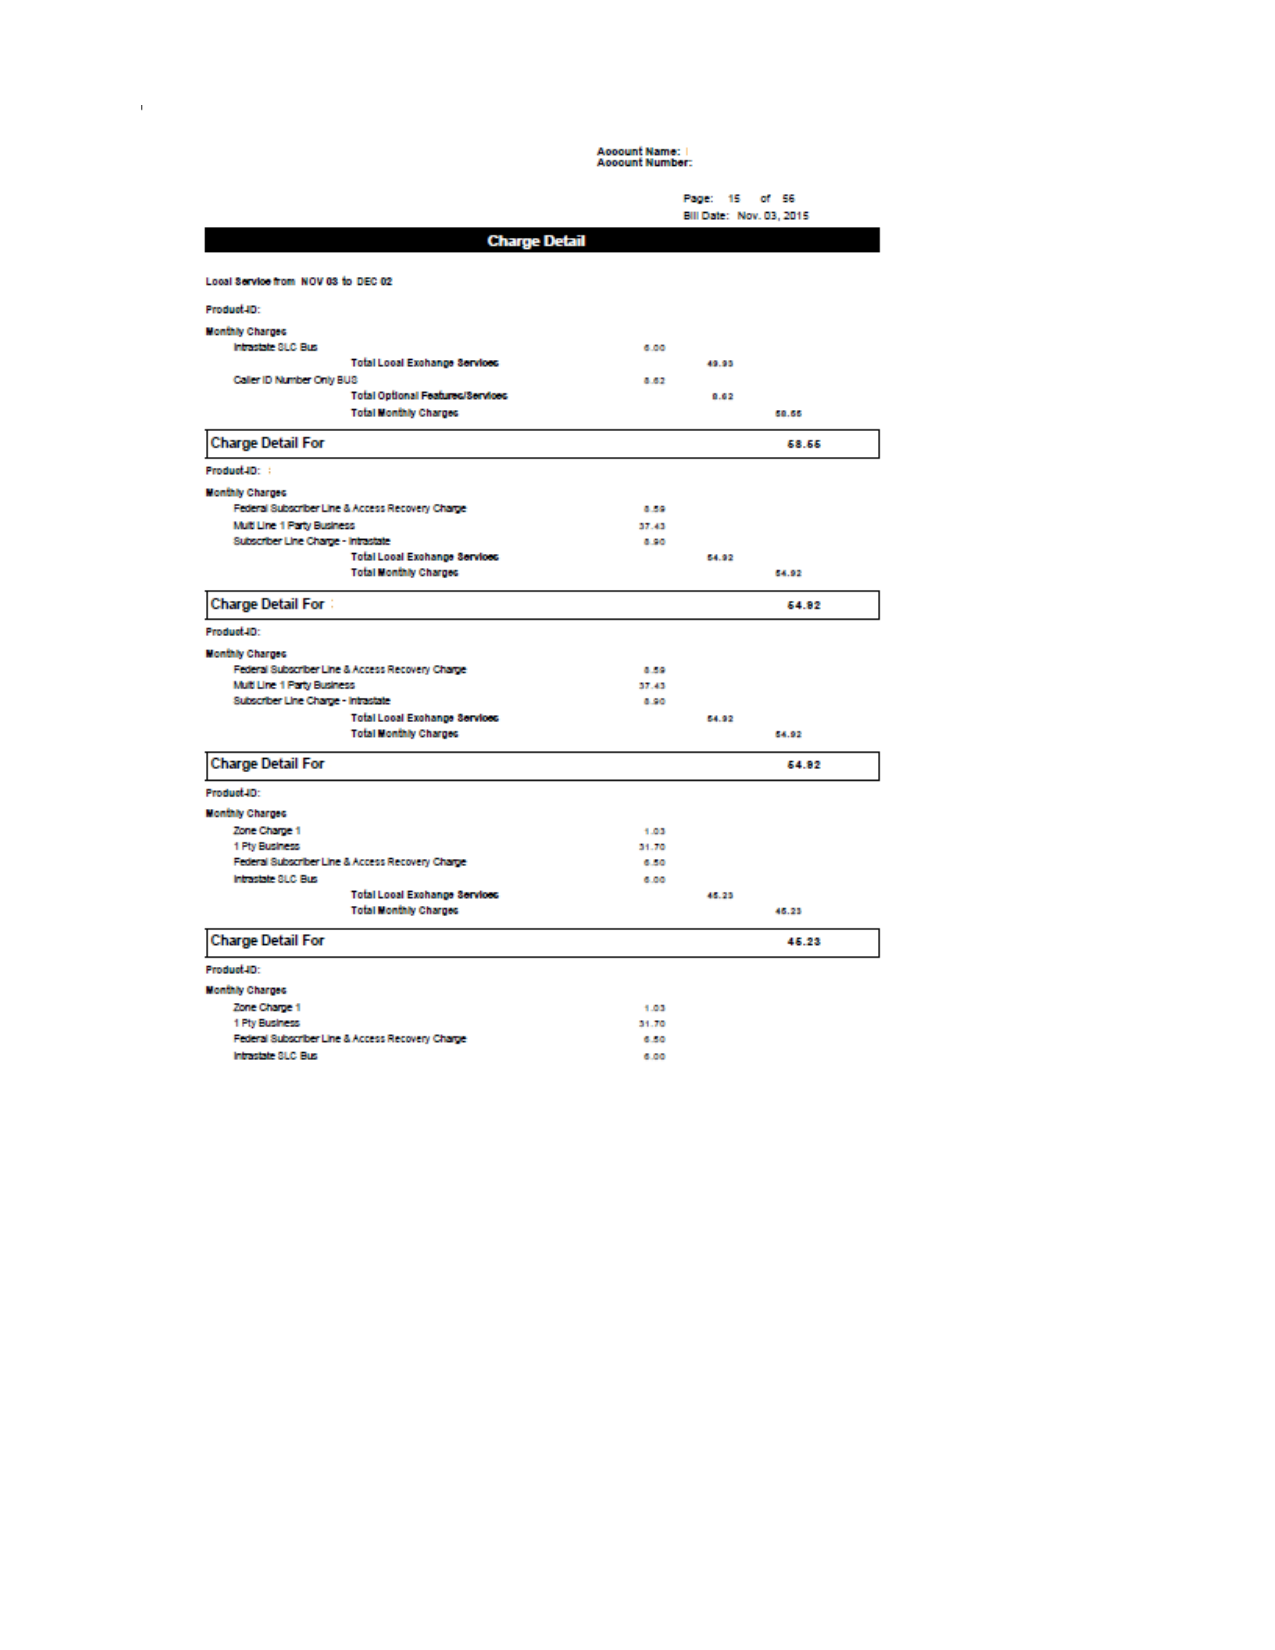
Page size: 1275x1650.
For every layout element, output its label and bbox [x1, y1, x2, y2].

picture [141, 105, 913, 1099]
